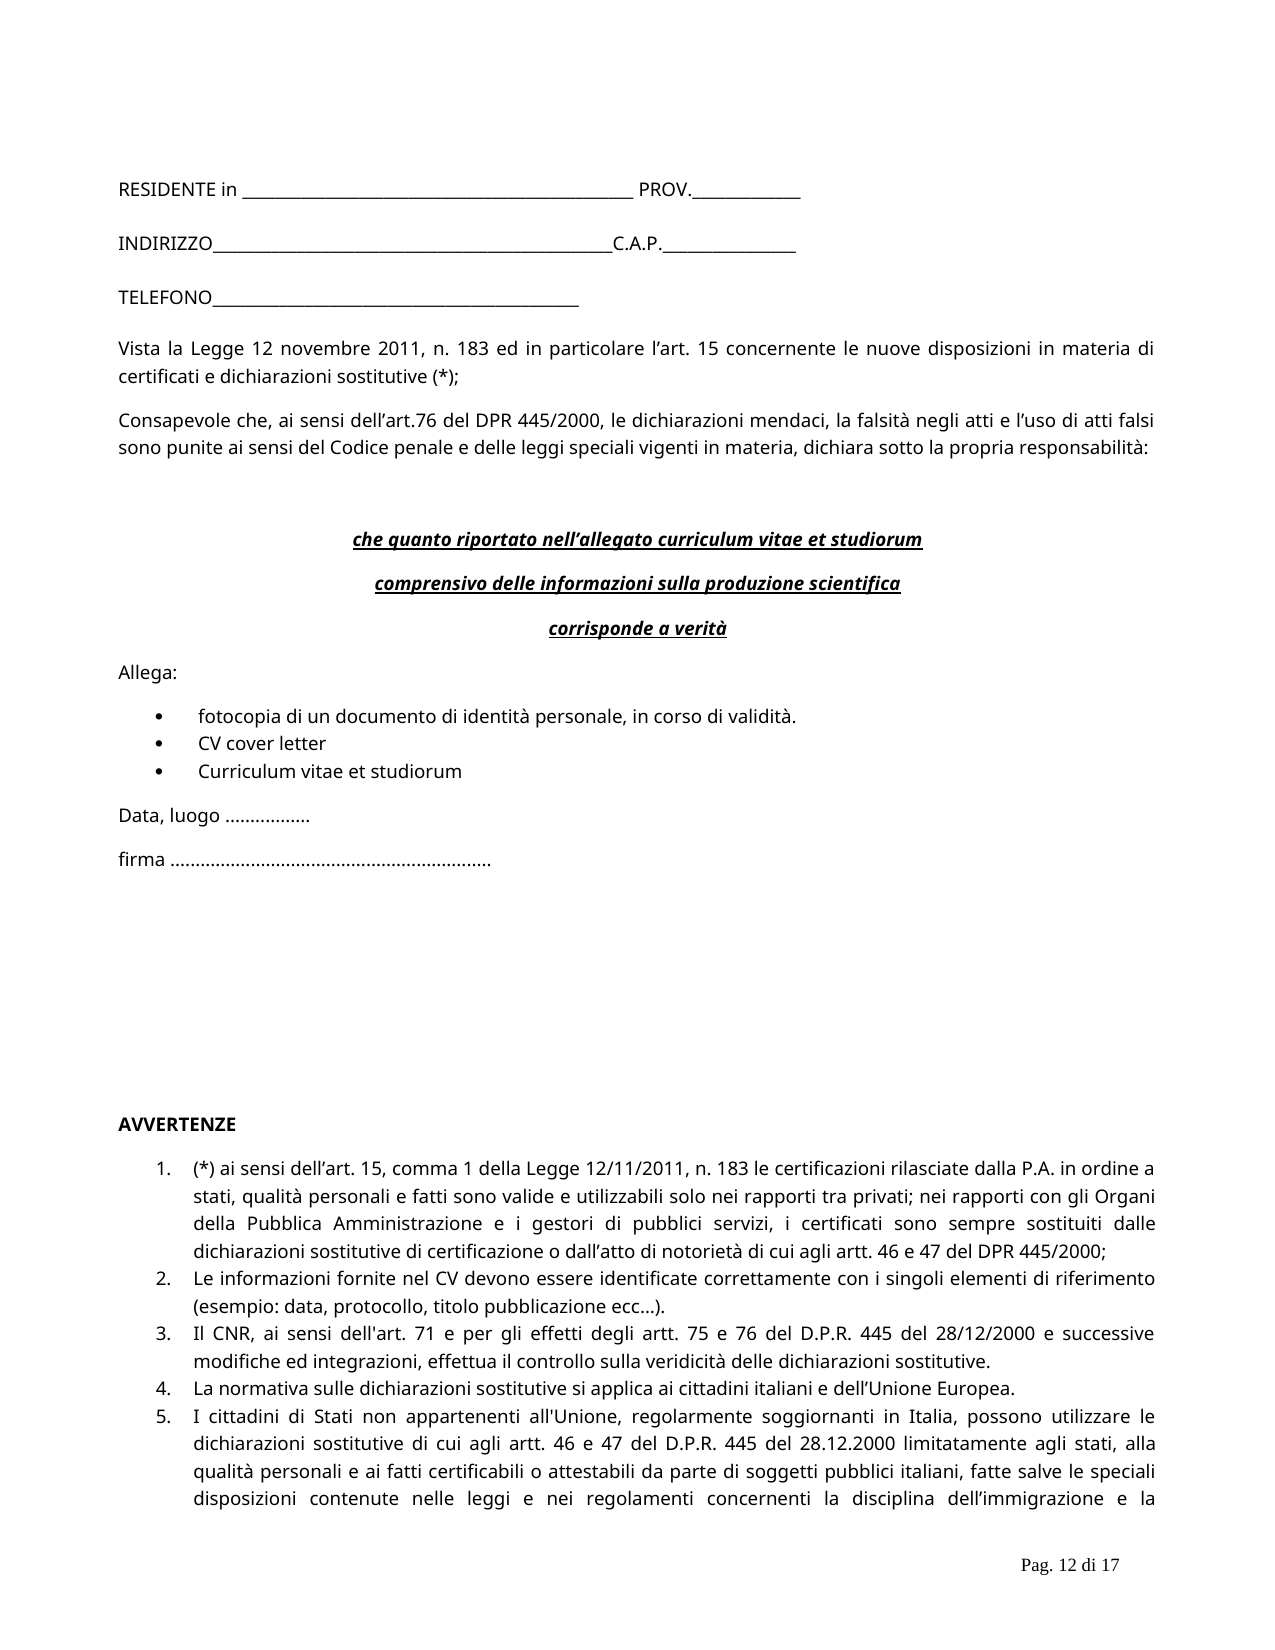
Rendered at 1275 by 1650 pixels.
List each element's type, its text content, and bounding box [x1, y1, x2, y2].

text corrisponde a verità [118, 615, 1157, 640]
list Il CNR, ai sensi dell'art. 71 e per gli effetti degli artt. 75 e 76 del D.P.R. 445 del 28/12/2000 e successive modifiche ed integrazioni, effettua il controllo sulla veridicità delle dichiarazioni sostitutive. [156, 1321, 1157, 1374]
list CV cover letter [156, 731, 1157, 756]
text Allega: [118, 659, 1157, 684]
text comprensivo delle informazioni sulla produzione scientifica [118, 571, 1157, 596]
text RESIDENTE in _______________________________________________ PROV._____________ [118, 176, 1157, 201]
list La normativa sulle dichiarazioni sostitutive si applica ai cittadini italiani e dell’Unione Europea. [156, 1376, 1157, 1401]
text TELEFONO____________________________________________ [118, 284, 1157, 310]
text Vista la Legge 12 novembre 2011, n. 183 ed in particolare l’art. 15 concernente le nuove disposizioni in materia di certificati e dichiarazioni sostitutive (*); [118, 336, 1157, 388]
list fotocopia di un documento di identità personale, in corso di validità. [156, 703, 1157, 729]
list Le informazioni fornite nel CV devono essere identificate correttamente con i singoli elementi di riferimento (esempio: data, protocollo, titolo pubblicazione ecc…). [156, 1266, 1157, 1319]
text INDIRIZZO________________________________________________C.A.P.________________ [118, 230, 1157, 256]
text Consapevole che, ai sensi dell’art.76 del DPR 445/2000, le dichiarazioni mendaci, la falsità negli atti e l’uso di atti falsi sono punite ai sensi del Codice penale e delle leggi speciali vigenti in materia, dichiara sotto la propria responsabilità: [118, 407, 1157, 460]
text Data, luogo ................. [118, 802, 1157, 828]
text firma ................................................................ [118, 847, 1157, 872]
list Curriculum vitae et studiorum [156, 758, 1157, 784]
text che quanto riportato nell’allegato curriculum vitae et studiorum [118, 527, 1157, 552]
text AVVERTENZE [118, 1112, 1157, 1137]
list (*) ai sensi dell’art. 15, comma 1 della Legge 12/11/2011, n. 183 le certificazioni rilasciate dalla P.A. in ordine a stati, qualità personali e fatti sono valide e utilizzabili solo nei rapporti tra privati; nei rapporti con gli Organi della Pubblica Amministrazione e i gestori di pubblici servizi, i certificati sono sempre sostituiti dalle dichiarazioni sostitutive di certificazione o dall’atto di notorietà di cui agli artt. 46 e 47 del DPR 445/2000; [156, 1156, 1157, 1264]
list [156, 1403, 1157, 1511]
